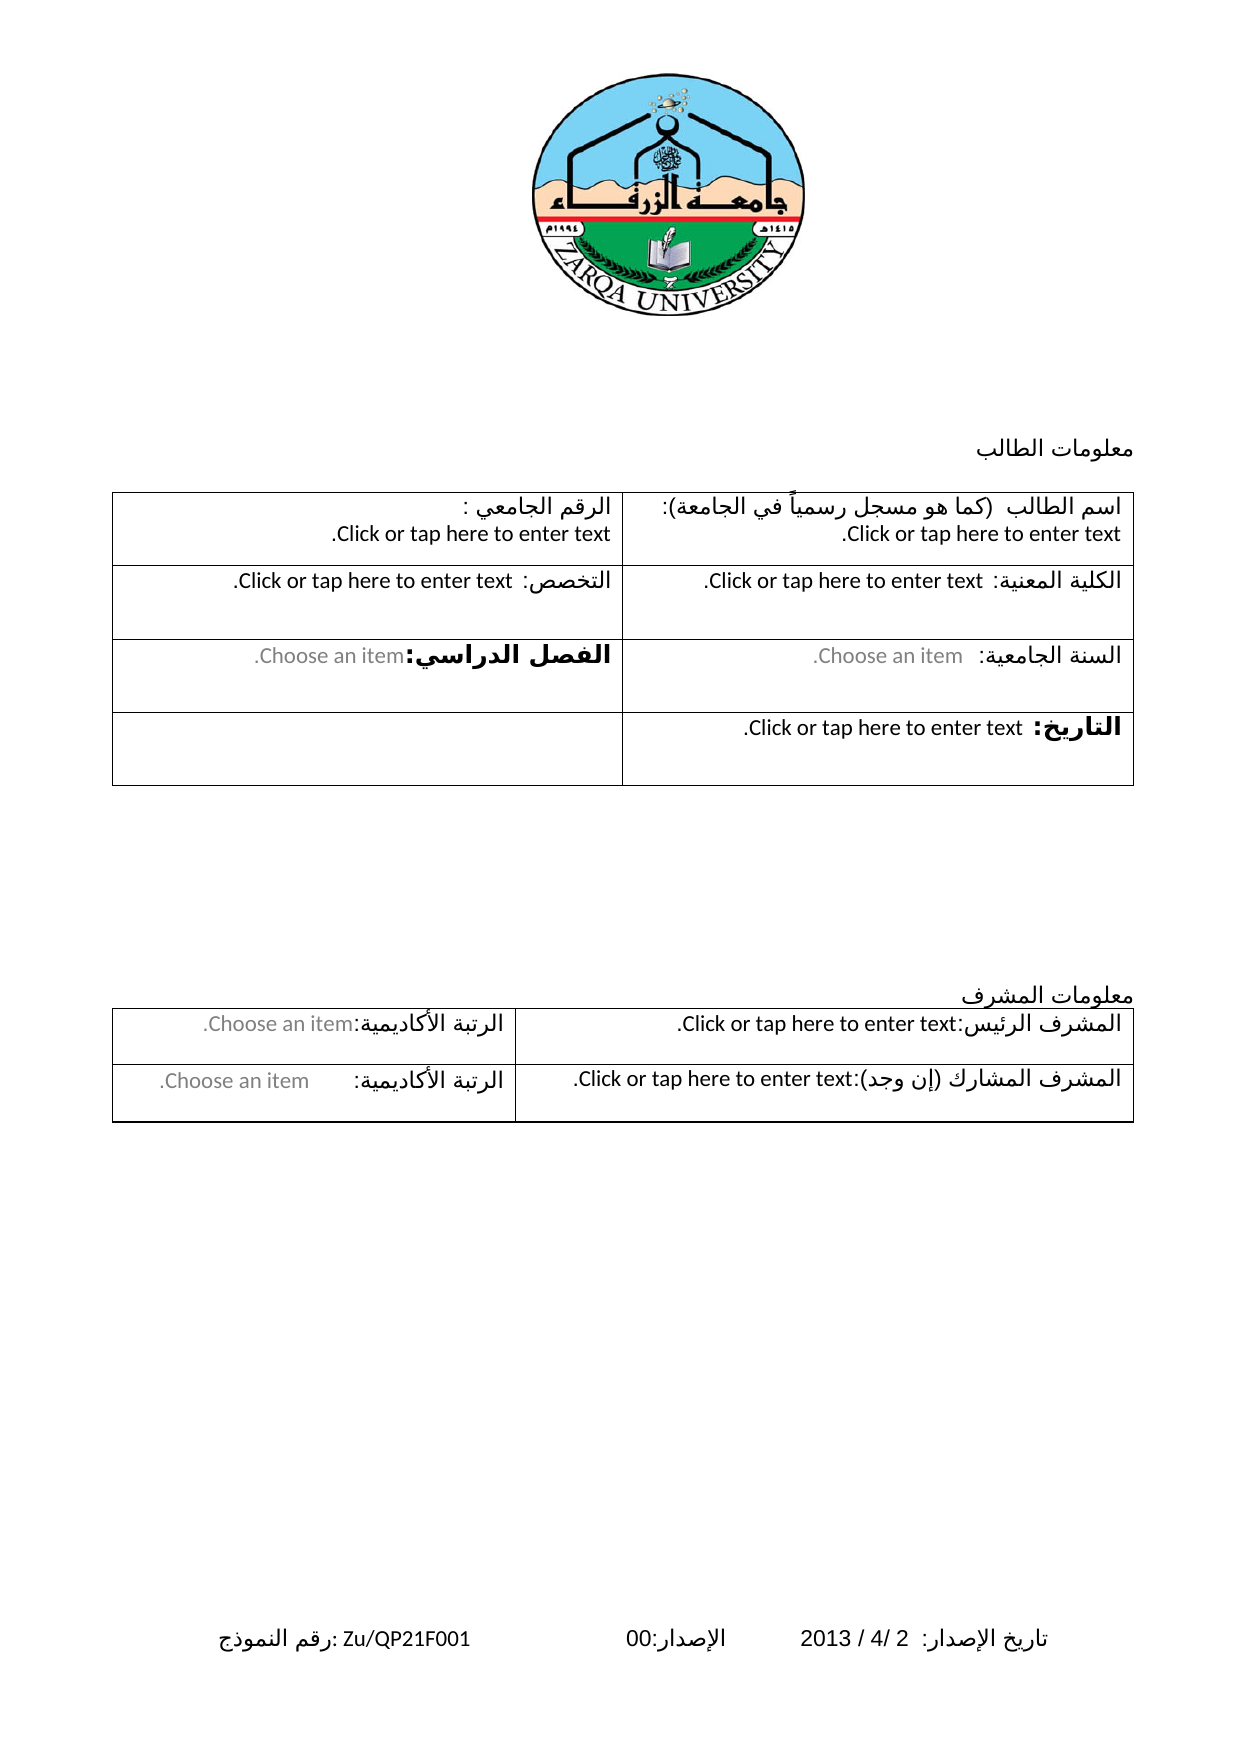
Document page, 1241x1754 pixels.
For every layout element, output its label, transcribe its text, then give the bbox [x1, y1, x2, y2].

table_cell التاريخ: [623, 713, 1133, 785]
table_cell [516, 1065, 1133, 1121]
table_cell [623, 566, 1133, 638]
table_header [516, 1009, 1133, 1063]
table_cell [113, 713, 622, 785]
table_cell [113, 1065, 515, 1121]
table_header [623, 493, 1133, 565]
picture [532, 73, 805, 316]
table_cell [623, 640, 1133, 712]
table_cell [113, 566, 622, 638]
table_header [113, 1009, 515, 1063]
table_cell الفصل الدراسي: [113, 640, 622, 712]
table_header [113, 493, 622, 565]
